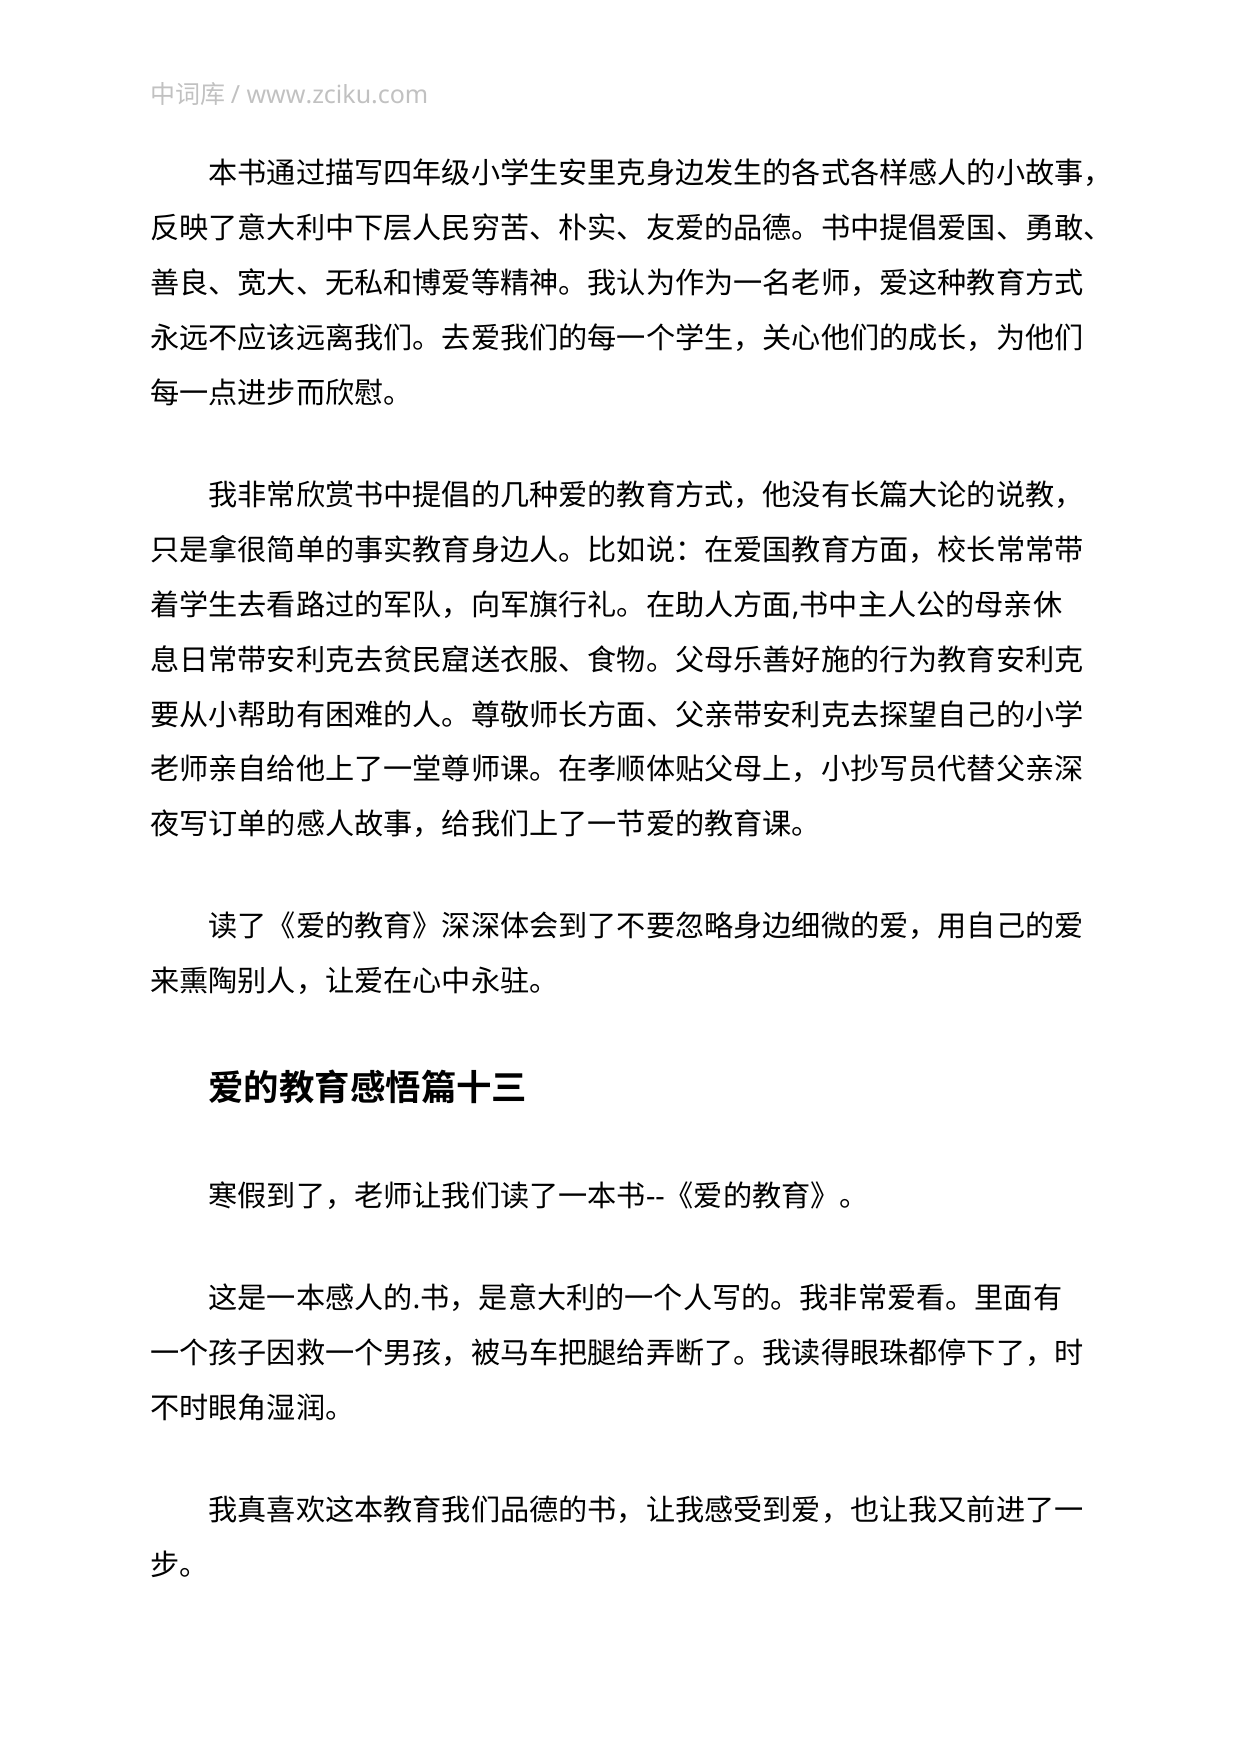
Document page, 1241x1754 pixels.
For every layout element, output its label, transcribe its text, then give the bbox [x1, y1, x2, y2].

text 本书通过描写四年级小学生安里克身边发生的各式各样感人的小故事，反映了意大利中下层人民穷苦、朴实、友爱的品德。书中提倡爱国、勇敢、善良、宽大、无私和博爱等精神。我认为作为一名老师，爱这种教育方式永远不应该远离我们。去爱我们的每一个学生，关心他们的成长，为他们每一点进步而欣慰。 [150, 150, 1090, 412]
text 寒假到了，老师让我们读了一本书--《爱的教育》。 [150, 1173, 1090, 1215]
text 这是一本感人的.书，是意大利的一个人写的。我非常爱看。里面有一个孩子因救一个男孩，被马车把腿给弄断了。我读得眼珠都停下了，时不时眼角湿润。 [150, 1275, 1090, 1427]
text 爱的教育感悟篇十三 [150, 1059, 1090, 1111]
text 我真喜欢这本教育我们品德的书，让我感受到爱，也让我又前进了一步。 [150, 1486, 1090, 1583]
text 读了《爱的教育》深深体会到了不要忽略身边细微的爱，用自己的爱来熏陶别人，让爱在心中永驻。 [150, 903, 1090, 1000]
text 我非常欣赏书中提倡的几种爱的教育方式，他没有长篇大论的说教，只是拿很简单的事实教育身边人。比如说：在爱国教育方面，校长常常带着学生去看路过的军队，向军旗行礼。在助人方面,书中主人公的母亲休息日常带安利克去贫民窟送衣服、食物。父母乐善好施的行为教育安利克要从小帮助有困难的人。尊敬师长方面、父亲带安利克去探望自己的小学老师亲自给他上了一堂尊师课。在孝顺体贴父母上，小抄写员代替父亲深夜写订单的感人故事，给我们上了一节爱的教育课。 [150, 471, 1090, 843]
